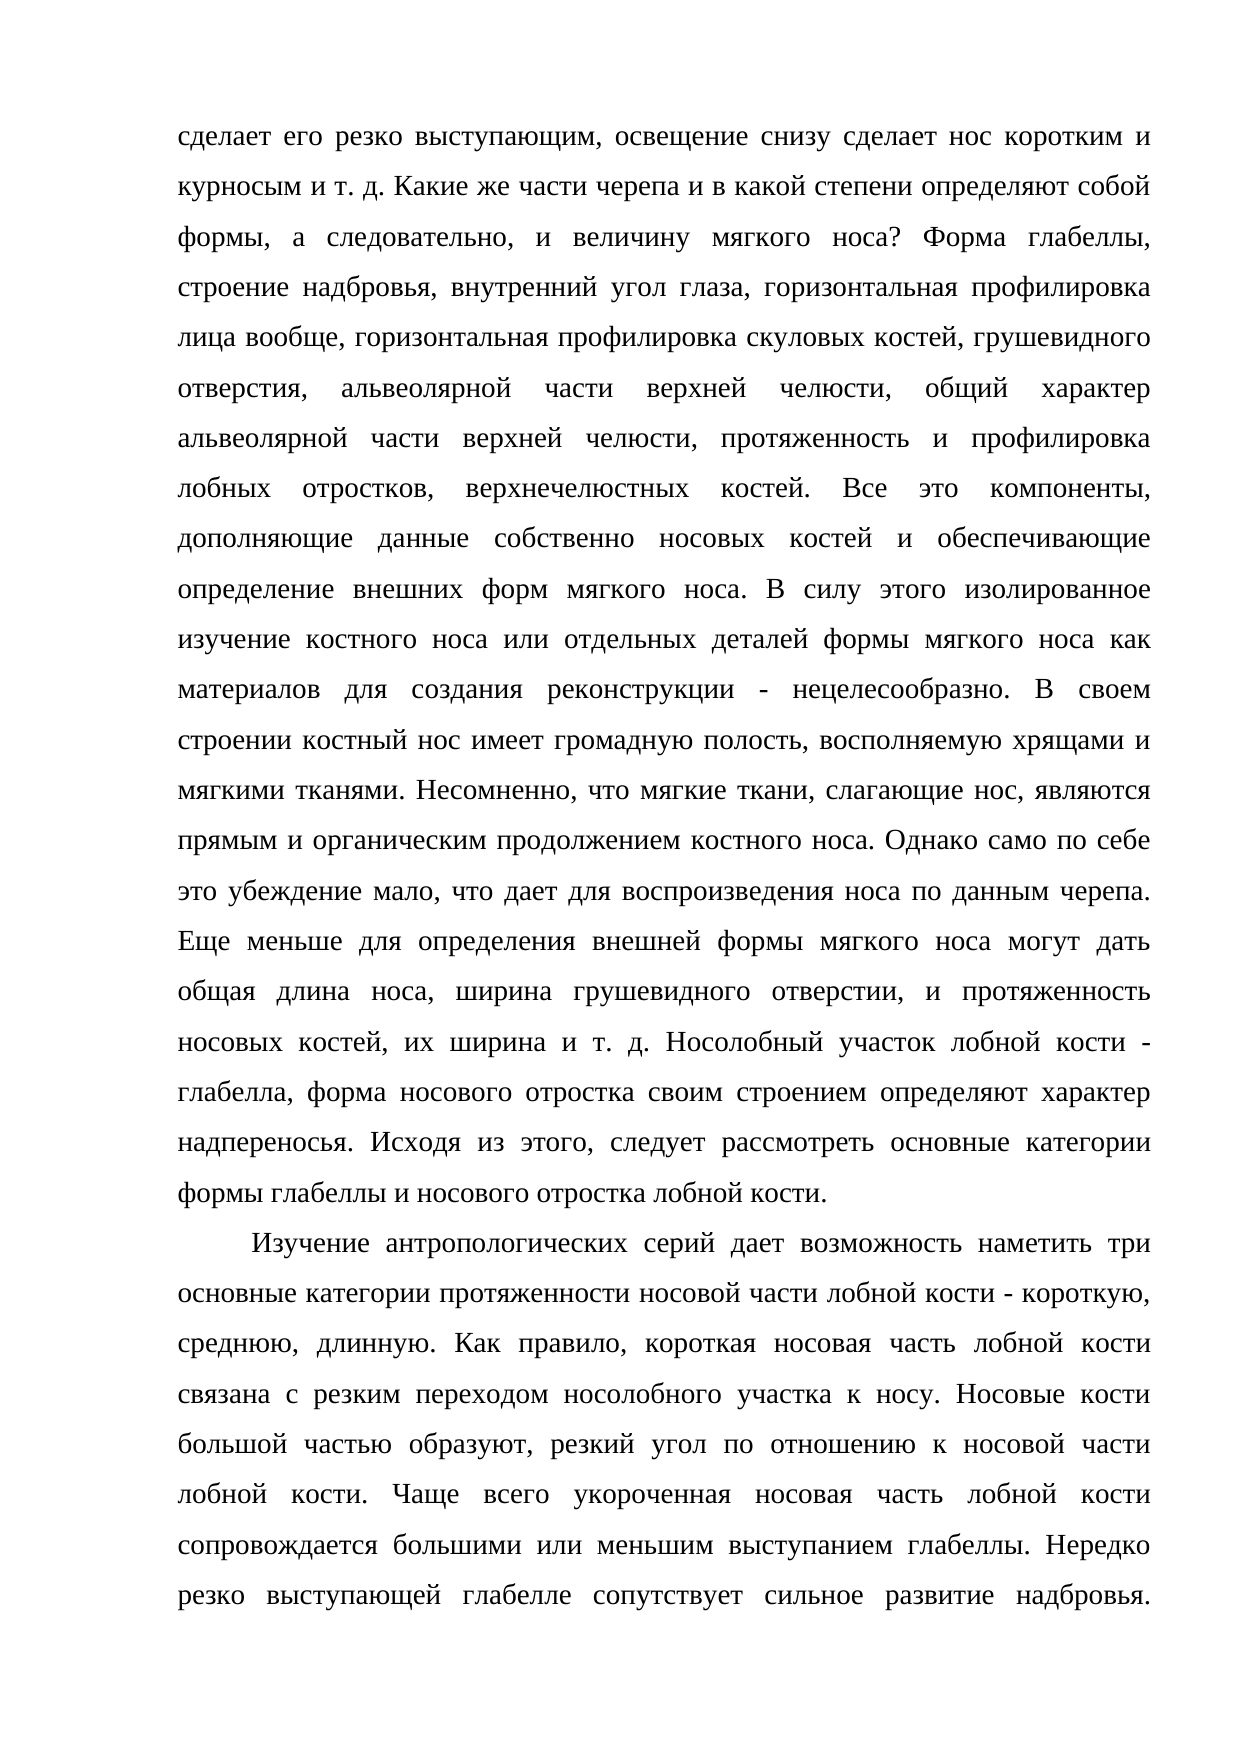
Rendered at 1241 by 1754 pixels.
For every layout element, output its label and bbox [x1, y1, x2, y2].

text [177, 118, 1152, 1208]
text [177, 1225, 1152, 1611]
